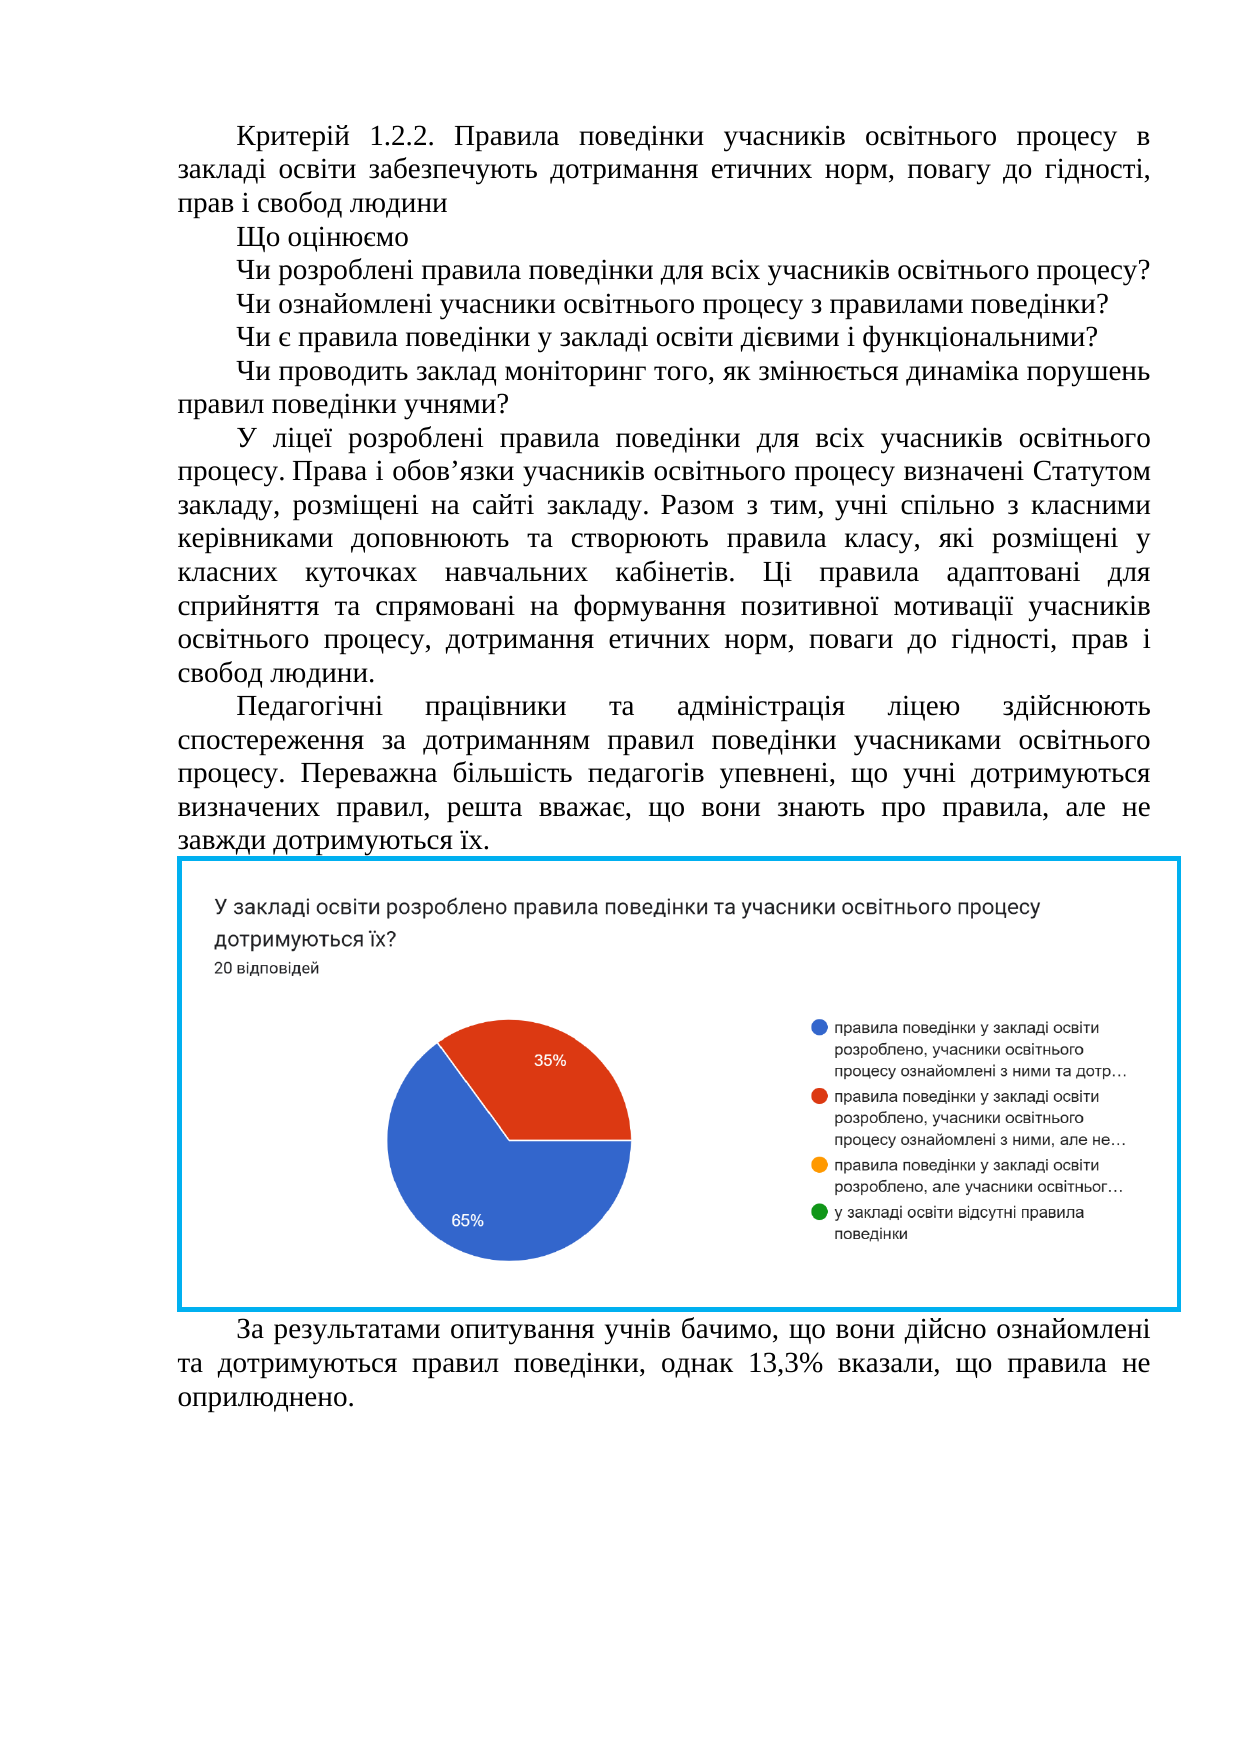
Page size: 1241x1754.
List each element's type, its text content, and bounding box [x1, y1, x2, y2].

text Чи ознайомлені учасники освітнього процесу з правилами поведінки? [177, 286, 1152, 319]
text Чи є правила поведінки у закладі освіти дієвими і функціональними? [177, 319, 1152, 353]
text Педагогічні працівники та адміністрація ліцею здійснюють спостереження за дотриманням правил поведінки учасниками освітнього процесу. Переважна більшість педагогів упевнені, що учні дотримуються визначених правил, решта вважає, що вони знають про правила, але не завжди дотримуються їх. [177, 688, 1152, 856]
text Критерій 1.2.2. Правила поведінки учасників освітнього процесу в закладі освіти забезпечують дотримання етичних норм, повагу до гідності, прав і свобод людини [177, 118, 1152, 219]
text У ліцеї розроблені правила поведінки для всіх учасників освітнього процесу. Права і обов’язки учасників освітнього процесу визначені Статутом закладу, розміщені на сайті закладу. Разом з тим, учні спільно з класними керівниками доповнюють та створюють правила класу, які розміщені у класних куточках навчальних кабінетів. Ці правила адаптовані для сприйняття та спрямовані на формування позитивної мотивації учасників освітнього процесу, дотримання етичних норм, поваги до гідності, прав і свобод людини. [177, 420, 1152, 688]
picture [183, 862, 1176, 1306]
text Чи проводить заклад моніторинг того, як змінюється динаміка порушень правил поведінки учнями? [177, 353, 1152, 420]
text За результатами опитування учнів бачимо, що вони дійсно ознайомлені та дотримуються правил поведінки, однак 13,3% вказали, що правила не оприлюднено. [177, 1312, 1152, 1412]
text Чи розроблені правила поведінки для всіх учасників освітнього процесу? [177, 252, 1152, 286]
text Що оцінюємо [177, 219, 1152, 252]
